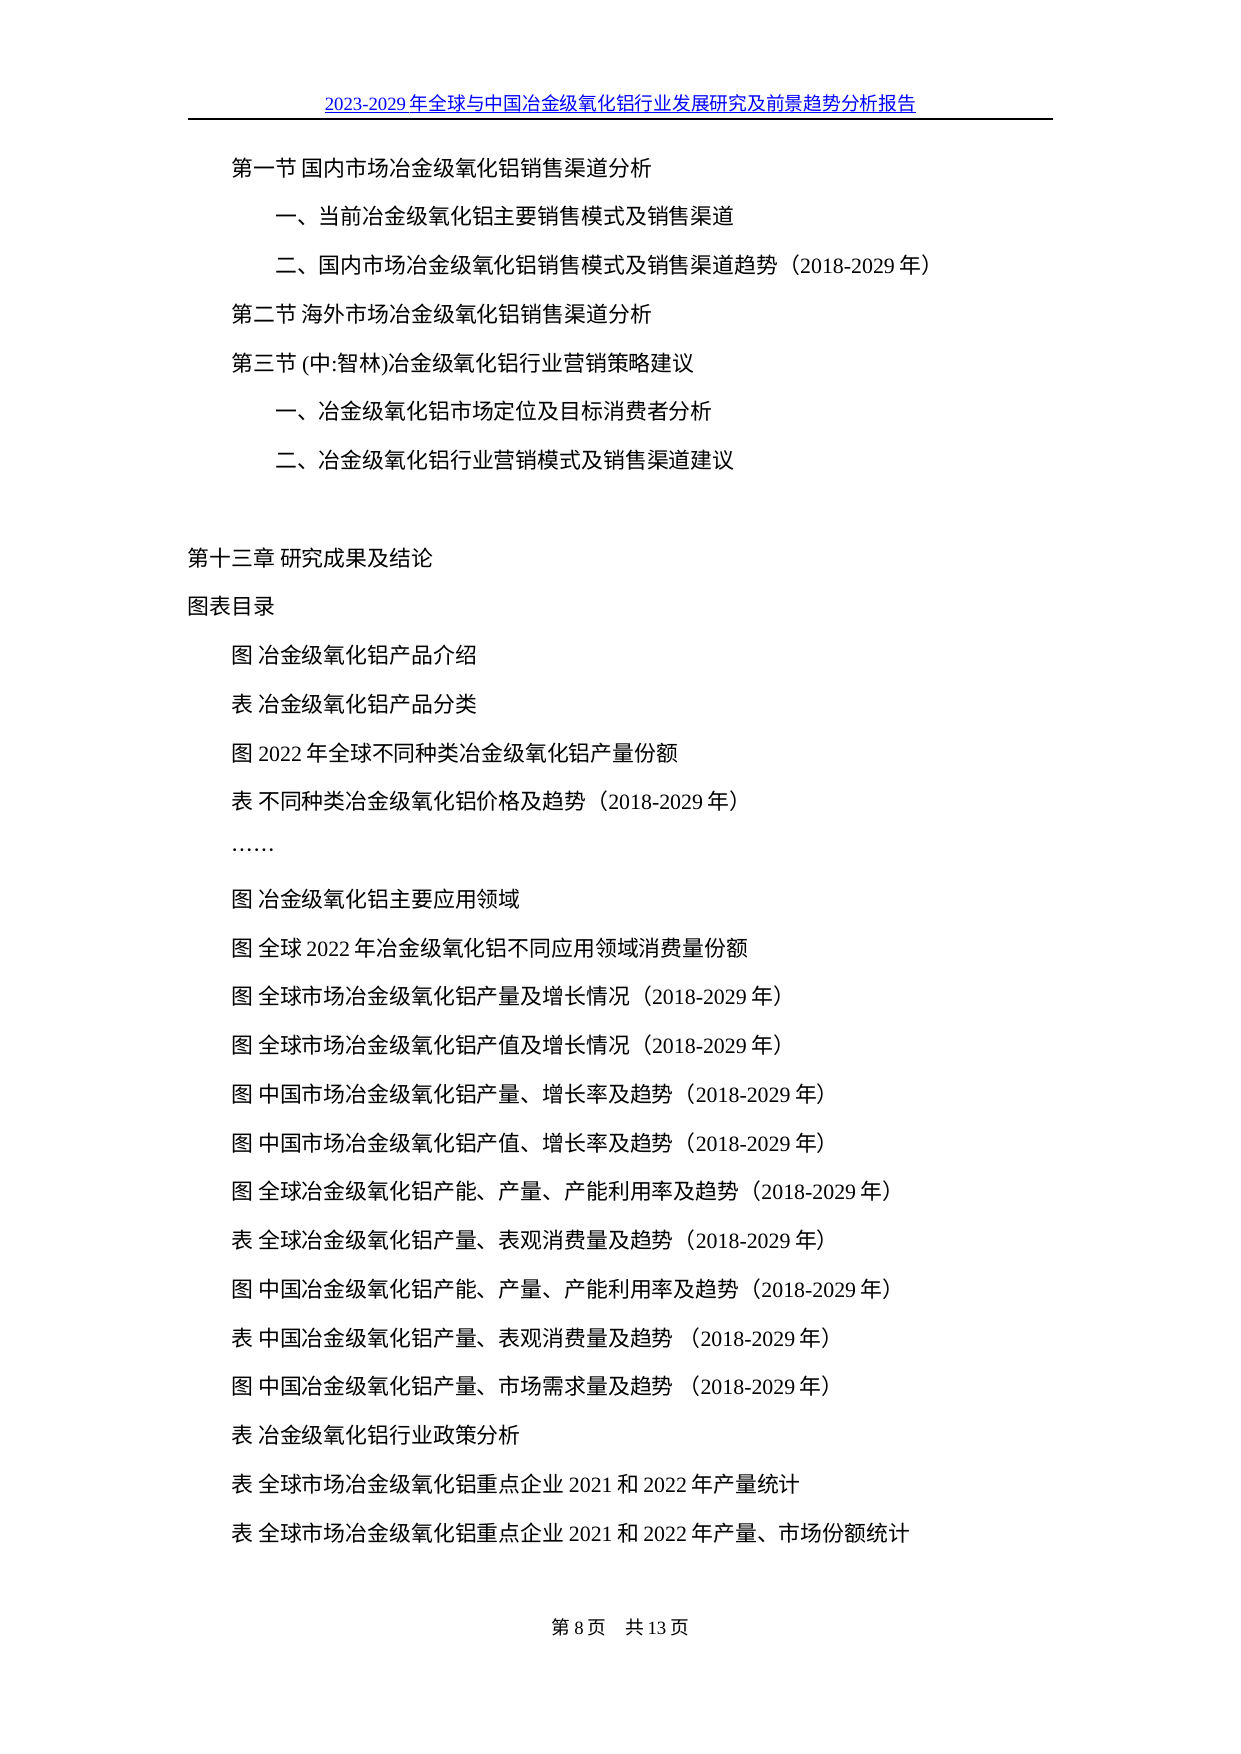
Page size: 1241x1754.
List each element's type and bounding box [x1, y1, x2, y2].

text [187, 150, 1053, 1548]
